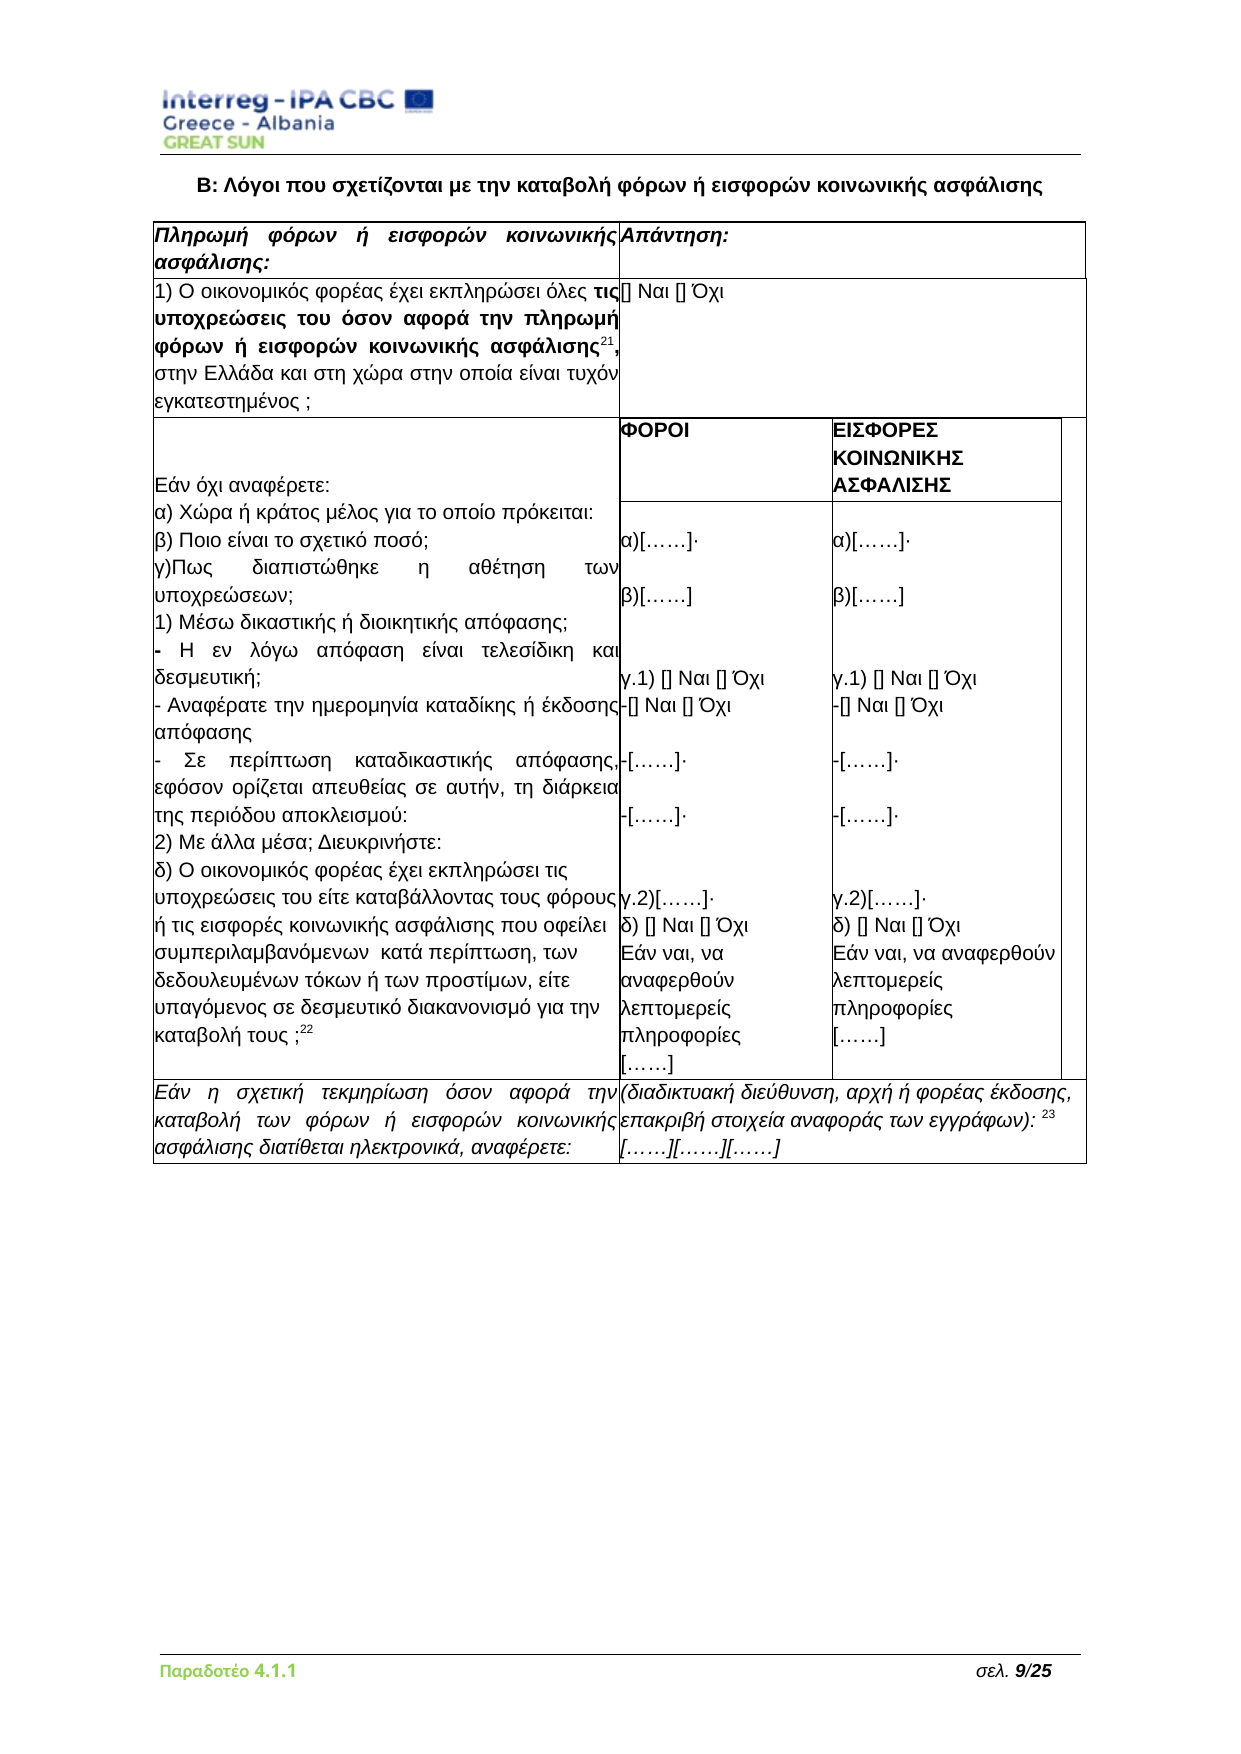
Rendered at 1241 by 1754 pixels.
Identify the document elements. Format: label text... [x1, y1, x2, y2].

table_cell [1062, 418, 1086, 1079]
table_cell [833, 419, 1061, 501]
table_cell Εάν όχι αναφέρετε: α) Χώρα ή κράτος μέλος για το οποίο πρόκειται: β) Ποιο είναι το σχετικό ποσό; γ)Πως διαπιστώθηκε η αθέτηση των υποχρεώσεων; 1) Μέσω δικαστικής ή διοικητικής απόφασης; - Η εν λόγω απόφαση είναι τελεσίδικη και δεσμευτική; - Αναφέρατε την ημερομηνία καταδίκης ή έκδοσης απόφασης - Σε περίπτωση καταδικαστικής απόφασης, εφόσον ορίζεται απευθείας σε αυτήν, τη διάρκεια της περιόδου αποκλεισμού: 2) Με άλλα μέσα; Διευκρινήστε: δ) Ο οικονομικός φορέας έχει εκπληρώσει τις υποχρεώσεις του είτε καταβάλλοντας τους φόρους ή τις εισφορές κοινωνικής ασφάλισης που οφείλει συμπεριλαμβανόμενων κατά περίπτωση, των δεδουλευμένων τόκων ή των προστίμων, είτε υπαγόμενος σε δεσμευτικό διακανονισμό για την καταβολή τους ; [154, 418, 619, 1079]
table_cell Εάν η σχετική τεκμηρίωση όσον αφορά την καταβολή των φόρων ή εισφορών κοινωνικής ασφάλισης διατίθεται ηλεκτρονικά, αναφέρετε: [154, 1080, 619, 1163]
table_header Πληρωμή φόρων ή εισφορών κοινωνικής ασφάλισης: [154, 223, 619, 278]
picture [159, 84, 438, 152]
table_cell [621, 502, 832, 1079]
table_header Απάντηση: [620, 223, 1085, 278]
text Β: Λόγοι που σχετίζονται με την καταβολή φόρων ή εισφορών κοινωνικής ασφάλισης [159, 173, 1081, 197]
table_cell [833, 502, 1061, 1079]
table_cell [] Ναι [] Όχι [620, 279, 1086, 417]
table_cell [621, 419, 832, 501]
table_cell (διαδικτυακή διεύθυνση, αρχή ή φορέας έκδοσης, επακριβή στοιχεία αναφοράς των εγγράφων): [……][……][……] [620, 1080, 1086, 1163]
table_cell 1) Ο οικονομικός φορέας έχει εκπληρώσει όλες τις υποχρεώσεις του όσον αφορά την πληρωμή φόρων ή εισφορών κοινωνικής ασφάλισης, στην Ελλάδα και στη χώρα στην οποία είναι τυχόν εγκατεστημένος ; [154, 279, 619, 417]
